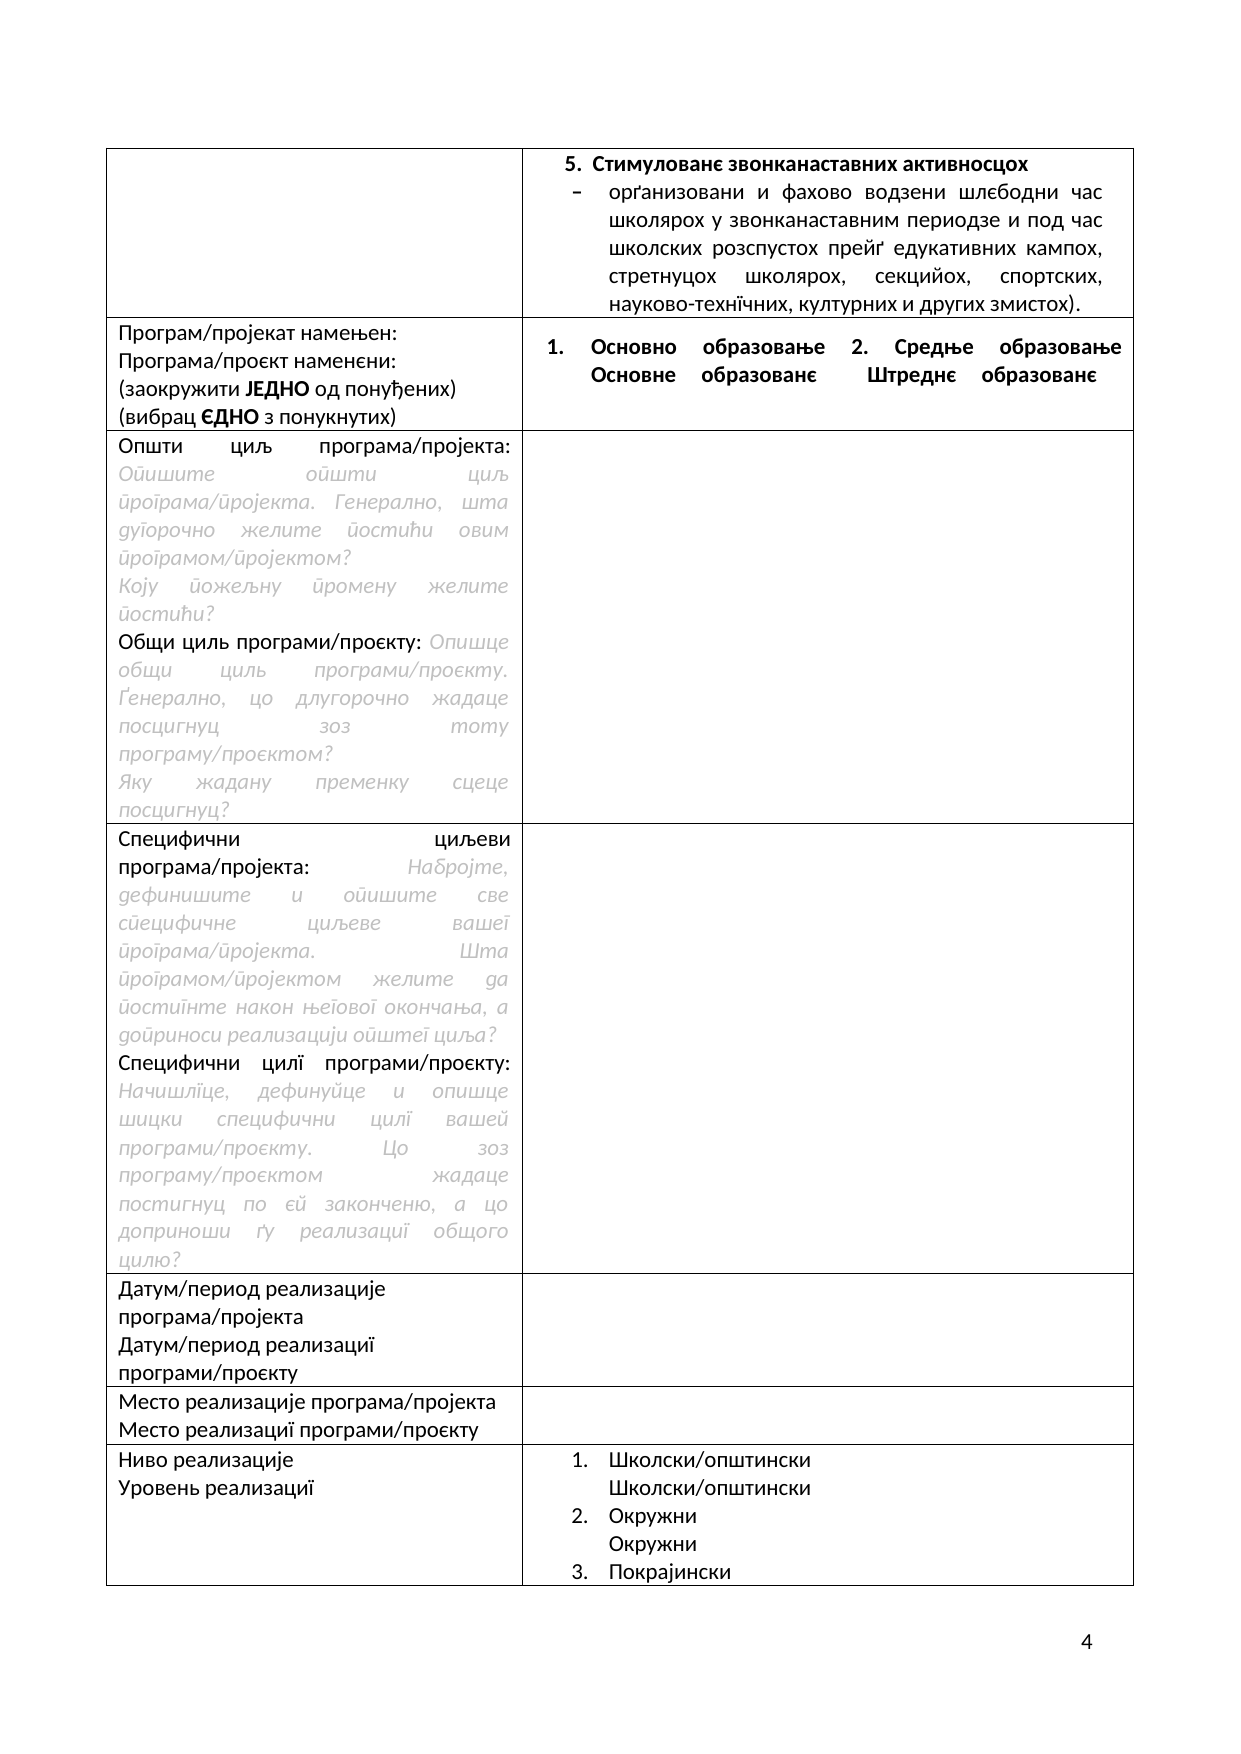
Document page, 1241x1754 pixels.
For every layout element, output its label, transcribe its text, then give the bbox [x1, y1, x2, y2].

table_cell [523, 1387, 1133, 1444]
table_cell Специфични циљеви програма/пројекта: Набројте, дефинишите и опишите све специфичне циљеве вашег програма/пројекта. Шта програмом/пројектом желите да постигнте након његовог окончања, а доприноси реализацији општег циља? Специфични цилї програми/проєкту: Начишлїце, дефинуйце и опишце шицки специфични цилї вашей програми/проєкту. Цо зоз програму/проєктом жадаце постигнуц по єй законченю, а цо доприноши ґу реализациї общого цилю? [107, 824, 522, 1273]
table_cell [523, 824, 1133, 1273]
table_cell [107, 1445, 522, 1585]
table_cell Општи циљ програма/пројекта: Опишите општи циљ програма/пројекта. Генерално, шта дугорочно желите постићи овим програмом/пројектом? Коју пожељну промену желите постићи? Общи циль програми/проєкту: Опишце общи циль програми/проєкту. Ґенерално, цо длугорочно жадаце посцигнуц зоз тоту програму/проєктом? Яку жадану пременку сцеце посцигнуц? [107, 431, 522, 823]
table_cell [523, 431, 1133, 823]
table_cell Основно образовање 2. Средње образовање Основне образованє Штреднє образованє [523, 318, 1133, 430]
table_cell Место реализације програма/пројекта Место реализациї програми/проєкту [107, 1387, 522, 1444]
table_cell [523, 1445, 1133, 1585]
table_cell [523, 1274, 1133, 1386]
table_cell Програм/пројекат намењен: Програма/проєкт наменєни: (заокружити ЈЕДНО од понуђених) (вибрац ЄДНО з понукнутих) [107, 318, 522, 430]
table_cell Датум/период реализације програма/пројекта Датум/период реализациї програми/проєкту [107, 1274, 522, 1386]
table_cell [523, 149, 1133, 317]
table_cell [107, 149, 522, 317]
